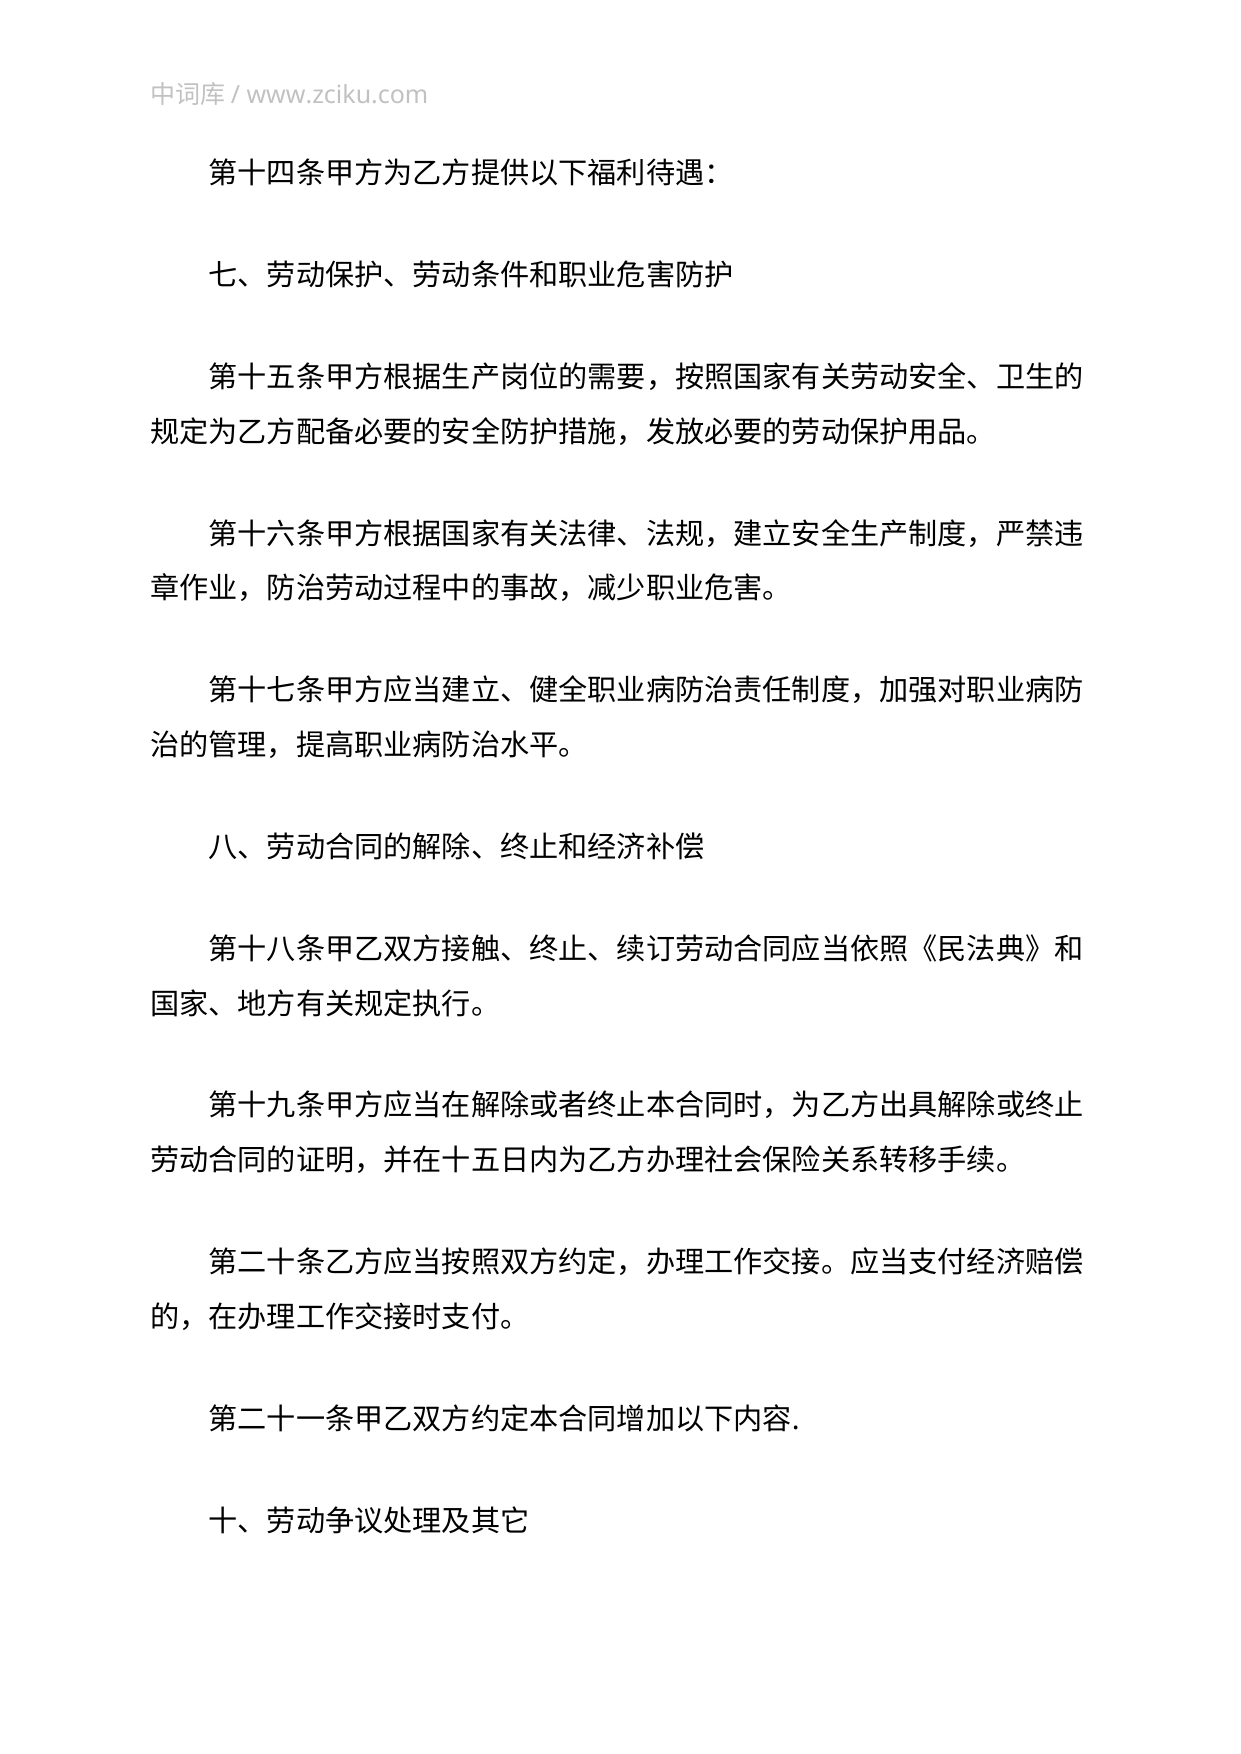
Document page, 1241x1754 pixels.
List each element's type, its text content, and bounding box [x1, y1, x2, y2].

text 第十七条甲方应当建立、健全职业病防治责任制度，加强对职业病防治的管理，提高职业病防治水平。 [150, 667, 1090, 764]
text 第十六条甲方根据国家有关法律、法规，建立安全生产制度，严禁违章作业，防治劳动过程中的事故，减少职业危害。 [150, 510, 1090, 607]
text 第二十条乙方应当按照双方约定，办理工作交接。应当支付经济赔偿的，在办理工作交接时支付。 [150, 1239, 1090, 1336]
text 第二十一条甲乙双方约定本合同增加以下内容. [150, 1395, 1090, 1438]
text 第十五条甲方根据生产岗位的需要，按照国家有关劳动安全、卫生的规定为乙方配备必要的安全防护措施，发放必要的劳动保护用品。 [150, 353, 1090, 451]
text 第十八条甲乙双方接触、终止、续订劳动合同应当依照《民法典》和国家、地方有关规定执行。 [150, 925, 1090, 1022]
text 十、劳动争议处理及其它 [150, 1497, 1090, 1539]
text 八、劳动合同的解除、终止和经济补偿 [150, 823, 1090, 866]
text 第十四条甲方为乙方提供以下福利待遇： [150, 150, 1090, 192]
text 第十九条甲方应当在解除或者终止本合同时，为乙方出具解除或终止劳动合同的证明，并在十五日内为乙方办理社会保险关系转移手续。 [150, 1082, 1090, 1179]
text 七、劳动保护、劳动条件和职业危害防护 [150, 252, 1090, 294]
